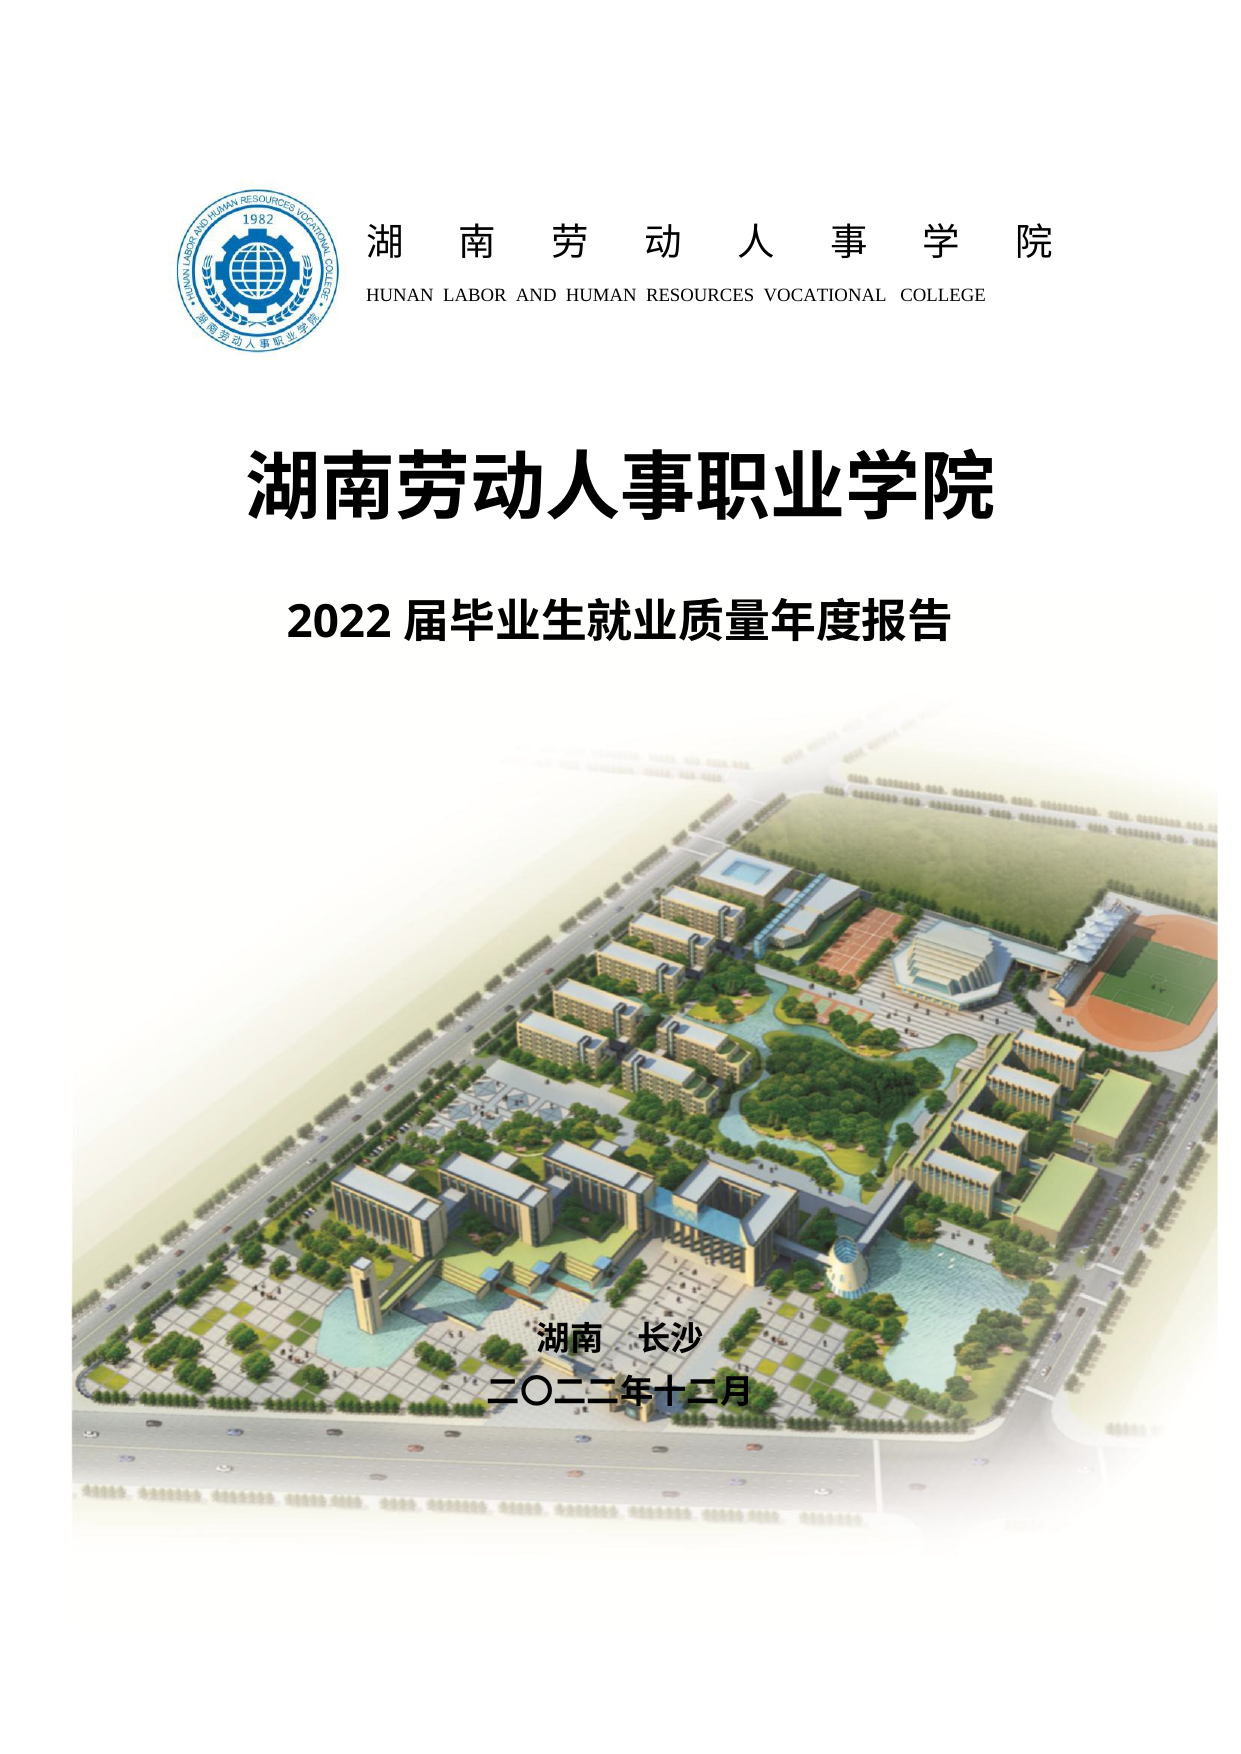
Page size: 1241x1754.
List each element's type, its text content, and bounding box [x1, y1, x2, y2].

text HUNAN LABOR AND HUMAN RESOURCES VOCATIONAL COLLEGE [366, 283, 1240, 305]
text 湖南 长沙 [486, 1312, 754, 1360]
picture [168, 180, 346, 360]
picture [71, 596, 1218, 1630]
text 湖南劳动人事职业学院 [243, 425, 997, 536]
text 二〇二二年十二月 [486, 1365, 804, 1413]
text 2022 届毕业生就业质量年度报告 [243, 584, 997, 651]
text 湖 南 劳 动 人 事 学 院 [366, 217, 1240, 264]
